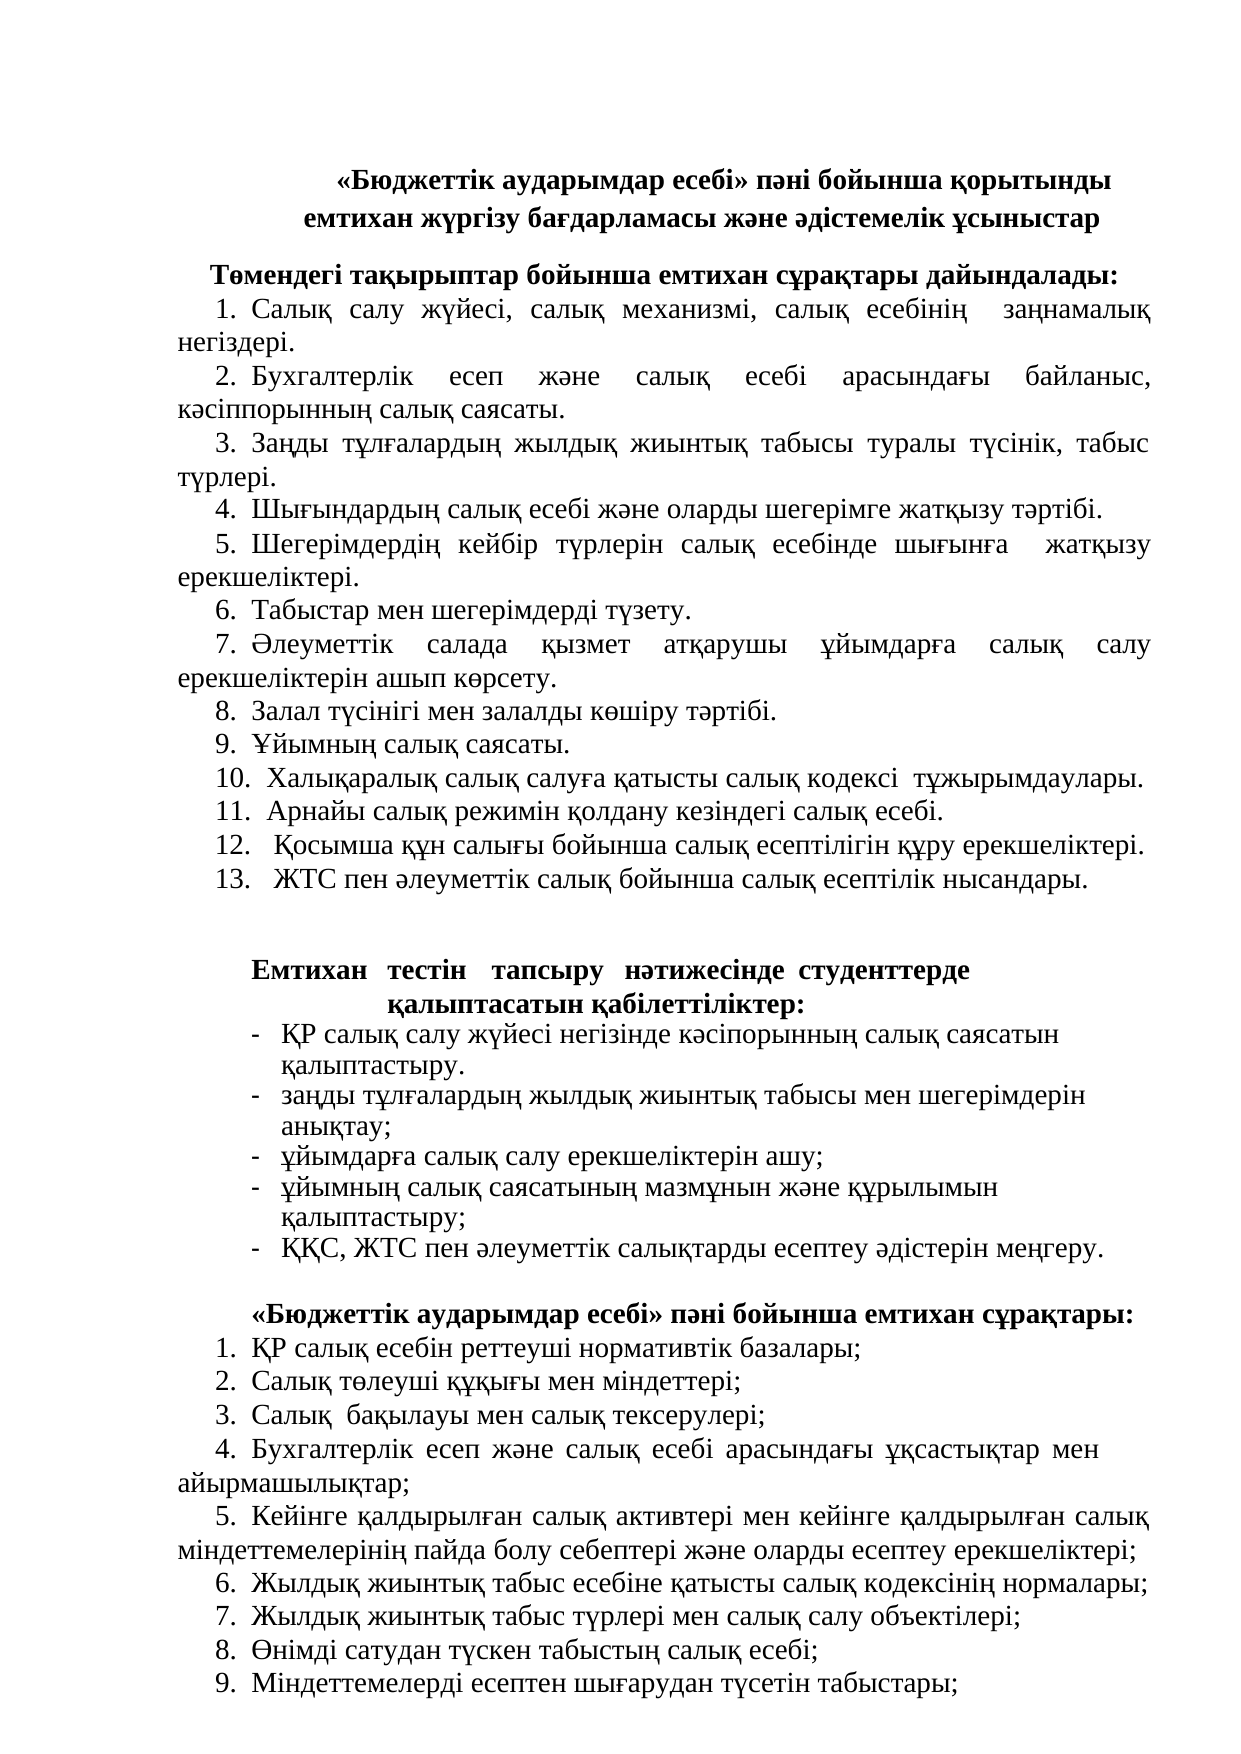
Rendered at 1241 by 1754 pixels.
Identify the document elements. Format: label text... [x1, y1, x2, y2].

list ҚҚС, ЖТС пен әлеуметтік салықтарды есептеу әдістерін меңгеру. [251, 1233, 1163, 1263]
list Заңды тұлғалардың жылдық жиынтық табысы туралы түсінік, табыс түрлері. [177, 425, 1151, 492]
list Халықаралық салық салуға қатысты салық кодексі тұжырымдаулары. [215, 761, 1163, 794]
list ҚР салық салу жүйесі негізінде кәсіпорынның салық саясатын қалыптастыру. [251, 1019, 1163, 1080]
text «Бюджеттік аударымдар есебі» пәні бойынша емтихан сұрақтары: [251, 1297, 1163, 1331]
list Ұйымның салық саясаты. [215, 727, 1163, 761]
list Арнайы салық режимін қолдану кезіндегі салық есебі. [215, 794, 1163, 828]
list Салық төлеуші құқығы мен міндеттері; [215, 1364, 1163, 1398]
list ұйымдарға салық салу ерекшеліктерін ашу; [251, 1141, 1163, 1172]
list Салық бақылауы мен салық тексерулері; [215, 1398, 1163, 1431]
text «Бюджеттік аударымдар есебі» пәні бойынша қорытынды емтихан жүргізу бағдарламасы және әдістемелік ұсыныстар [241, 162, 1163, 234]
list Өнімді сатудан түскен табыстың салық есебі; [215, 1632, 1163, 1666]
list Жылдық жиынтық табыс түрлері мен салық салу объектілері; [215, 1599, 1163, 1632]
text Төмендегі тақырыптар бойынша емтихан сұрақтары дайындалады: [209, 257, 1163, 291]
list Әлеуметтік салада қызмет атқарушы ұйымдарға салық салу ерекшеліктерін ашып көрсету. [177, 626, 1152, 693]
list ҚР салық есебін реттеуші нормативтік базалары; [215, 1331, 1163, 1364]
list Кейінге қалдырылған салық активтері мен кейінге қалдырылған салық міндеттемелерінің пайда болу себептері және оларды есептеу ерекшеліктері; [177, 1498, 1151, 1565]
list Залал түсінігі мен залалды көшіру тәртібі. [215, 693, 1163, 727]
list заңды тұлғалардың жылдық жиынтық табысы мен шегерімдерін анықтау; [251, 1080, 1163, 1141]
list Бухгалтерлік есеп және салық есебі арасындағы ұқсастықтар мен айырмашылықтар; [177, 1431, 1152, 1498]
list Табыстар мен шегерімдерді түзету. [215, 593, 1163, 626]
list Шегерімдердің кейбір түрлерін салық есебінде шығынға жатқызу ерекшеліктері. [177, 526, 1152, 593]
list ұйымның салық саясатының мазмұнын және құрылымын қалыптастыру; [251, 1172, 1163, 1233]
list Шығындардың салық есебі және оларды шегерімге жатқызу тәртібі. [215, 492, 1163, 526]
list Бухгалтерлік есеп және салық есебі арасындағы байланыс, кәсіппорынның салық саясаты. [177, 358, 1152, 425]
text Емтихан тестін тапсыру нәтижесінде студенттерде қалыптасатын қабілеттіліктер: [177, 952, 1151, 1019]
list ЖТС пен әлеуметтік салық бойынша салық есептілік нысандары. [214, 861, 1163, 895]
list Жылдық жиынтық табыс есебіне қатысты салық кодексінің нормалары; [215, 1565, 1163, 1599]
list Қосымша құн салығы бойынша салық есептілігін құру ерекшеліктері. [214, 828, 1163, 861]
list Міндеттемелерді есептен шығарудан түсетін табыстары; [215, 1666, 1163, 1699]
list Салық салу жүйесі, салық механизмі, салық есебінің заңнамалық негіздері. [177, 291, 1152, 358]
